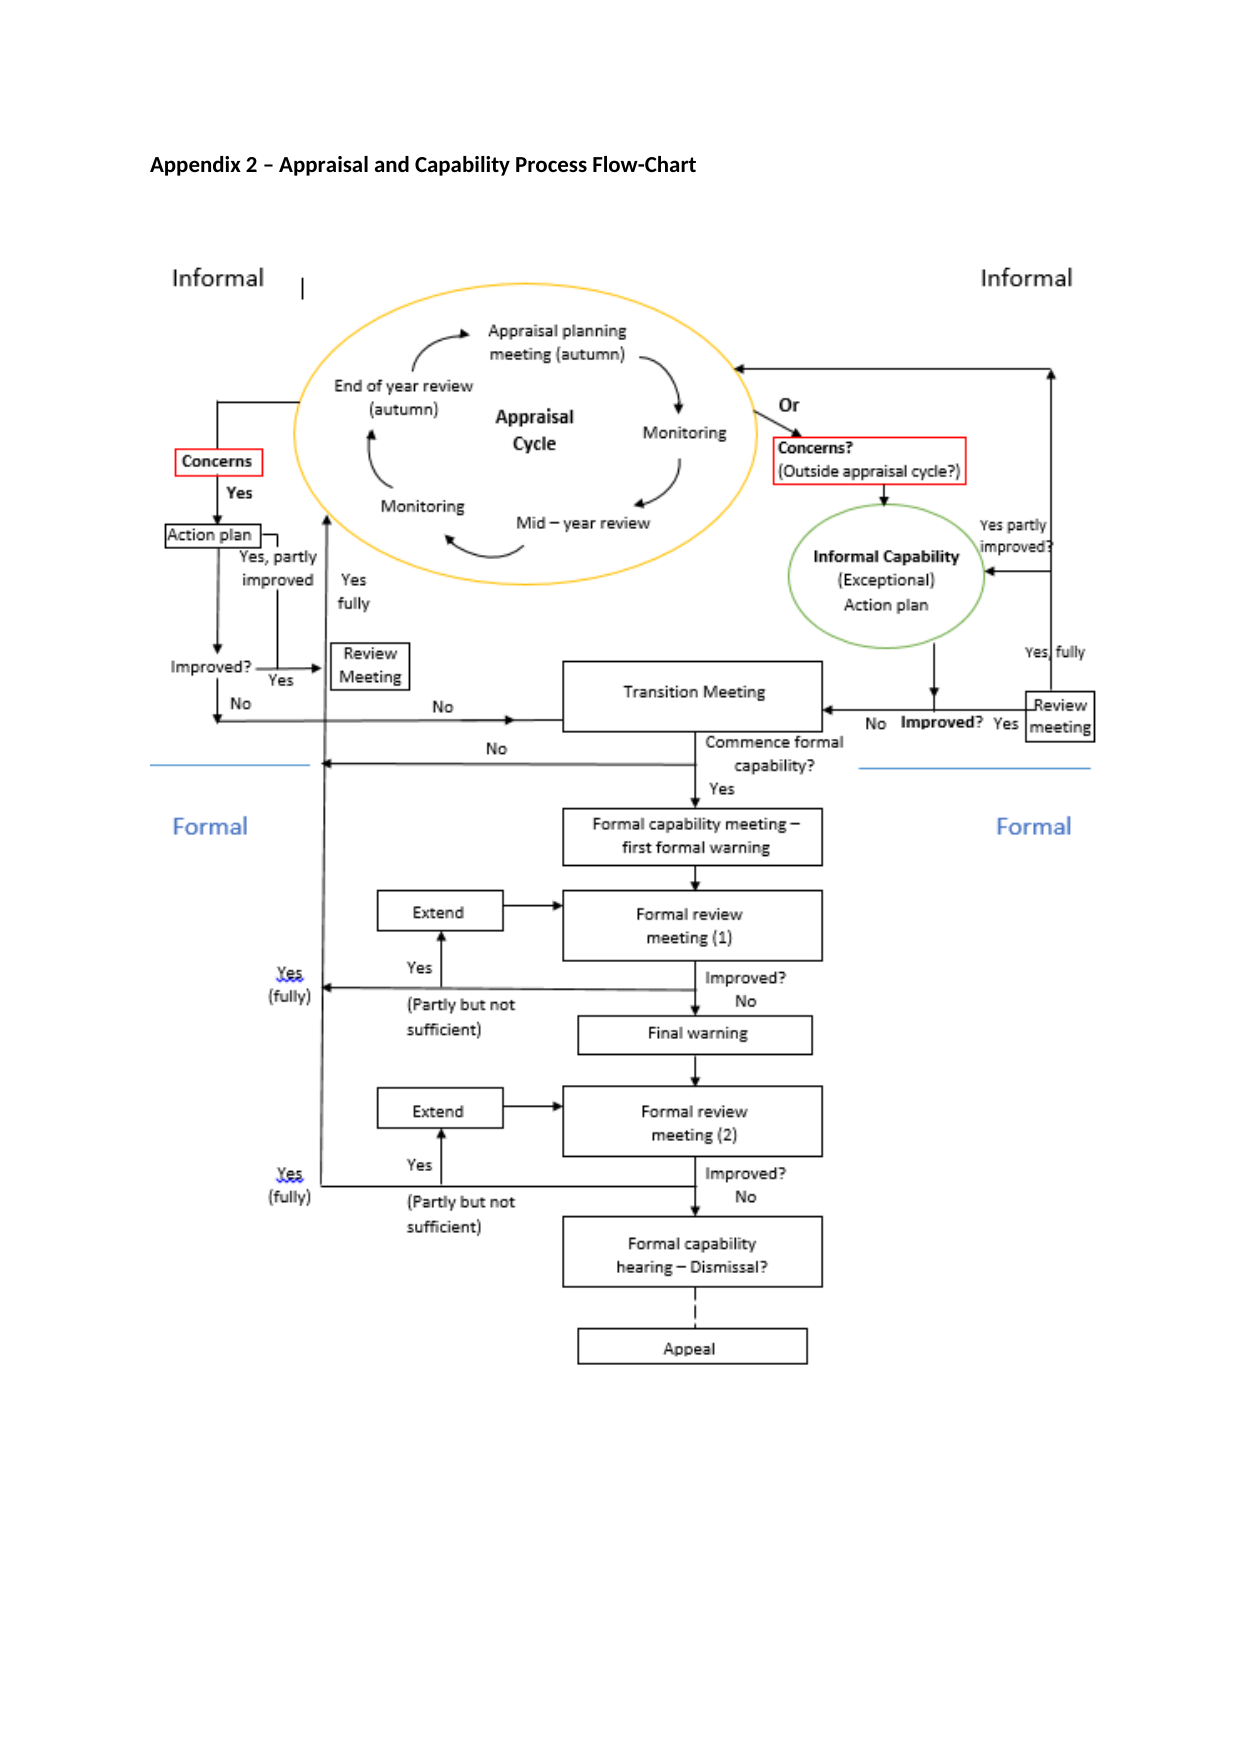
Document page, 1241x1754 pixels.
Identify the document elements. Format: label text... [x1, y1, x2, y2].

text Appendix 2 – Appraisal and Capability Process Flow-Chart [150, 150, 1090, 178]
picture [150, 243, 1104, 1380]
